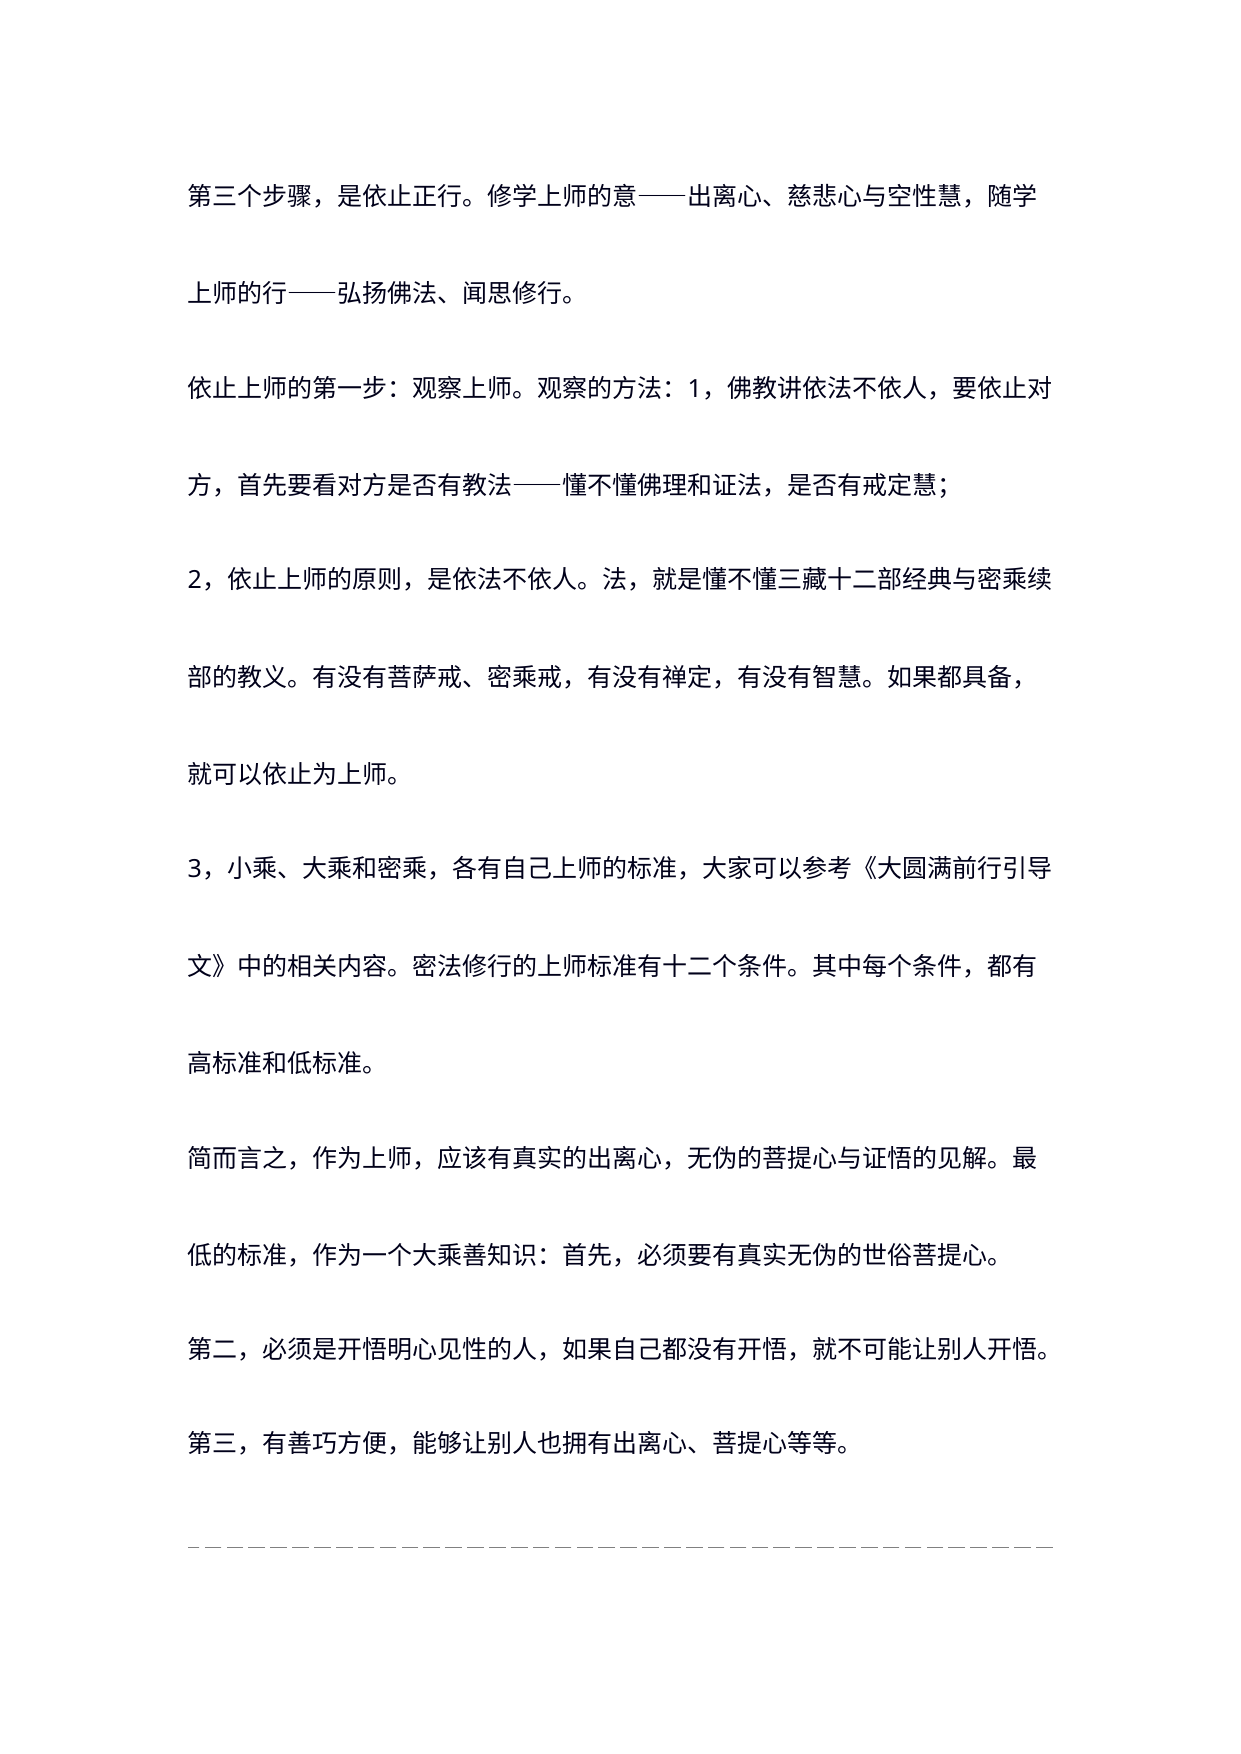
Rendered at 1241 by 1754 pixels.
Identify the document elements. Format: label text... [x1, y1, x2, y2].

list 第三，有善巧方便，能够让别人也拥有出离心、菩提心等等。 [187, 1409, 1053, 1474]
list 2，依止上师的原则，是依法不依人。法，就是懂不懂三藏十二部经典与密乘续部的教义。有没有菩萨戒、密乘戒，有没有禅定，有没有智慧。如果都具备，就可以依止为上师。 [187, 545, 1053, 805]
list 简而言之，作为上师，应该有真实的出离心，无伪的菩提心与证悟的见解。最低的标准，作为一个大乘善知识：首先，必须要有真实无伪的世俗菩提心。 [187, 1124, 1053, 1286]
list 3，小乘、大乘和密乘，各有自己上师的标准，大家可以参考《大圆满前行引导文》中的相关内容。密法修行的上师标准有十二个条件。其中每个条件，都有高标准和低标准。 [187, 834, 1053, 1094]
list 依止上师的第一步：观察上师。观察的方法：1，佛教讲依法不依人，要依止对方，首先要看对方是否有教法——懂不懂佛理和证法，是否有戒定慧； [187, 354, 1053, 516]
list 第二，必须是开悟明心见性的人，如果自己都没有开悟，就不可能让别人开悟。 [187, 1315, 1053, 1380]
list 第三个步骤，是依止正行。修学上师的意——出离心、慈悲心与空性慧，随学上师的行——弘扬佛法、闻思修行。 [187, 162, 1053, 324]
